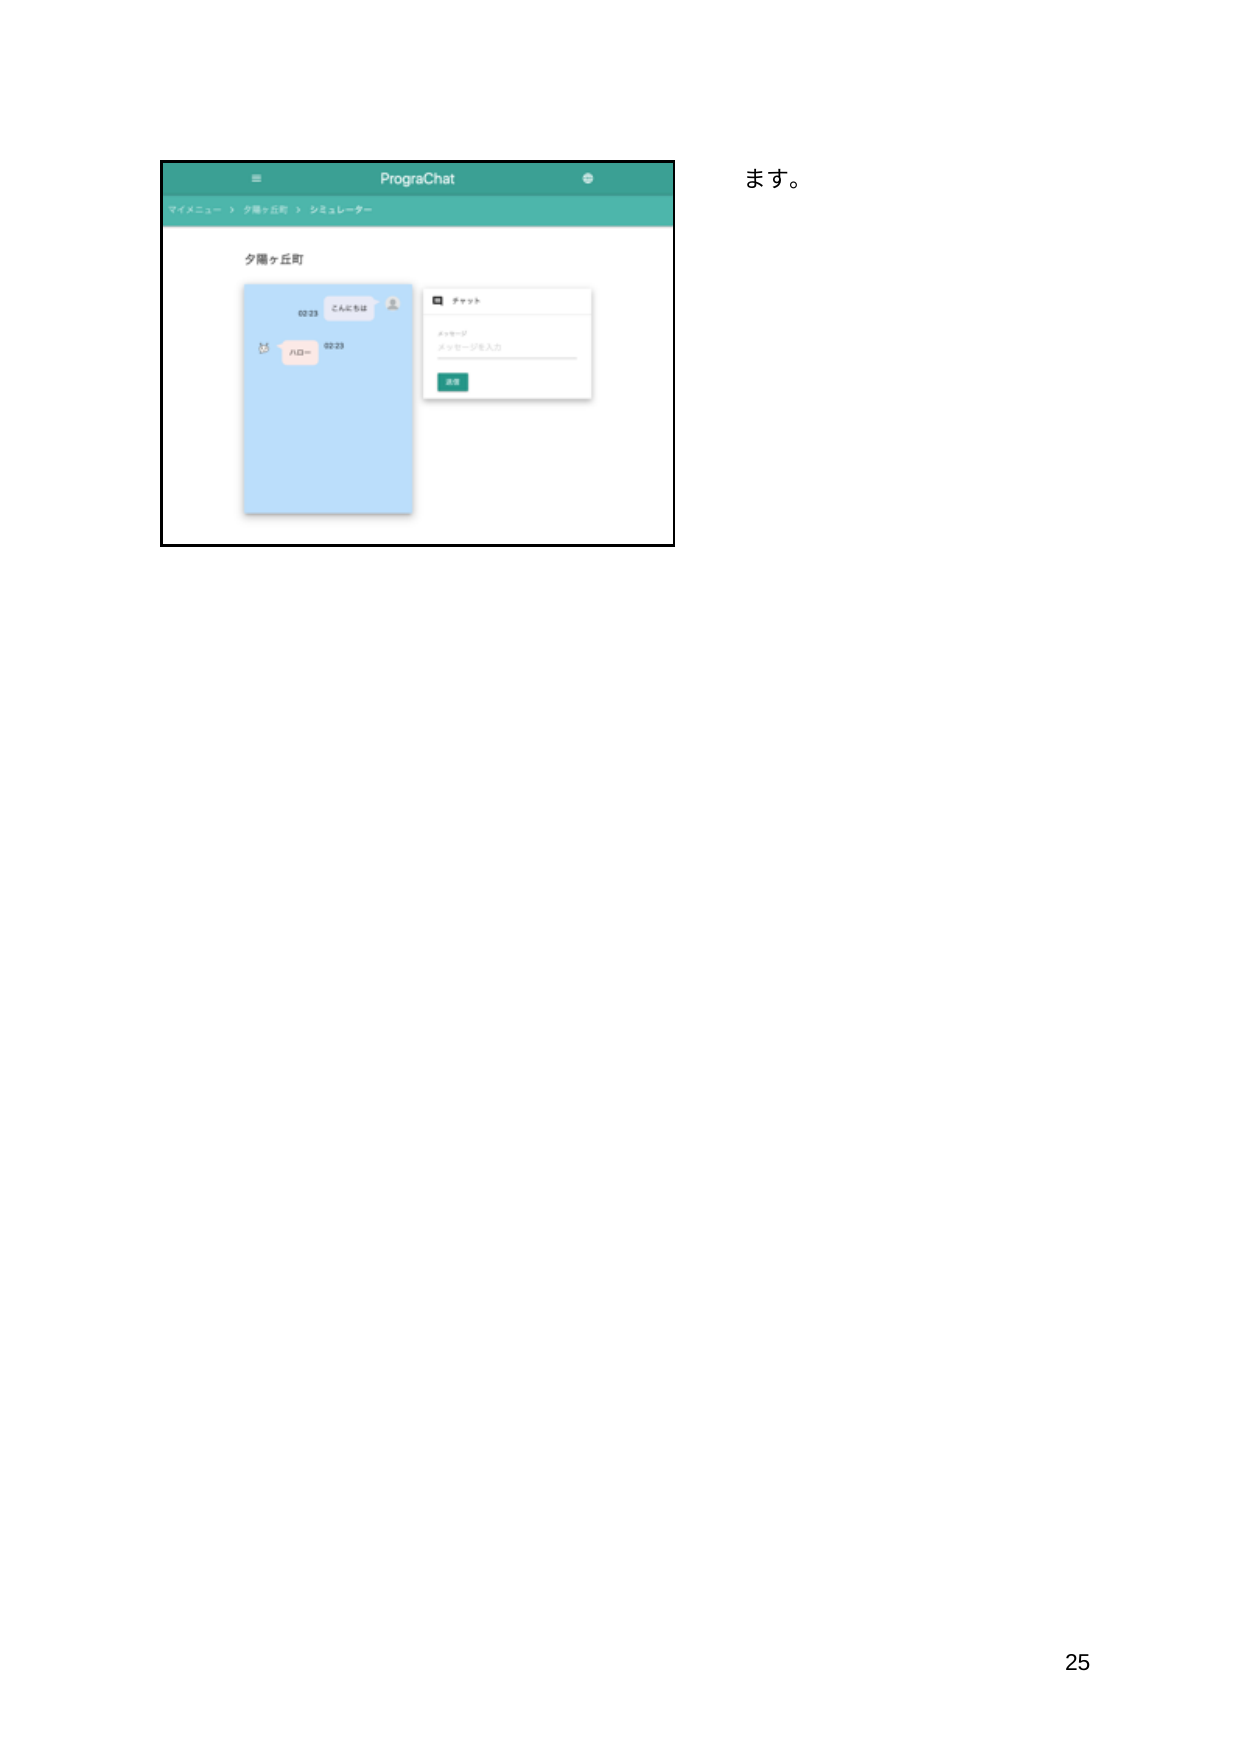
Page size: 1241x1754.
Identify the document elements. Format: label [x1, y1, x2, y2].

picture [163, 163, 673, 544]
